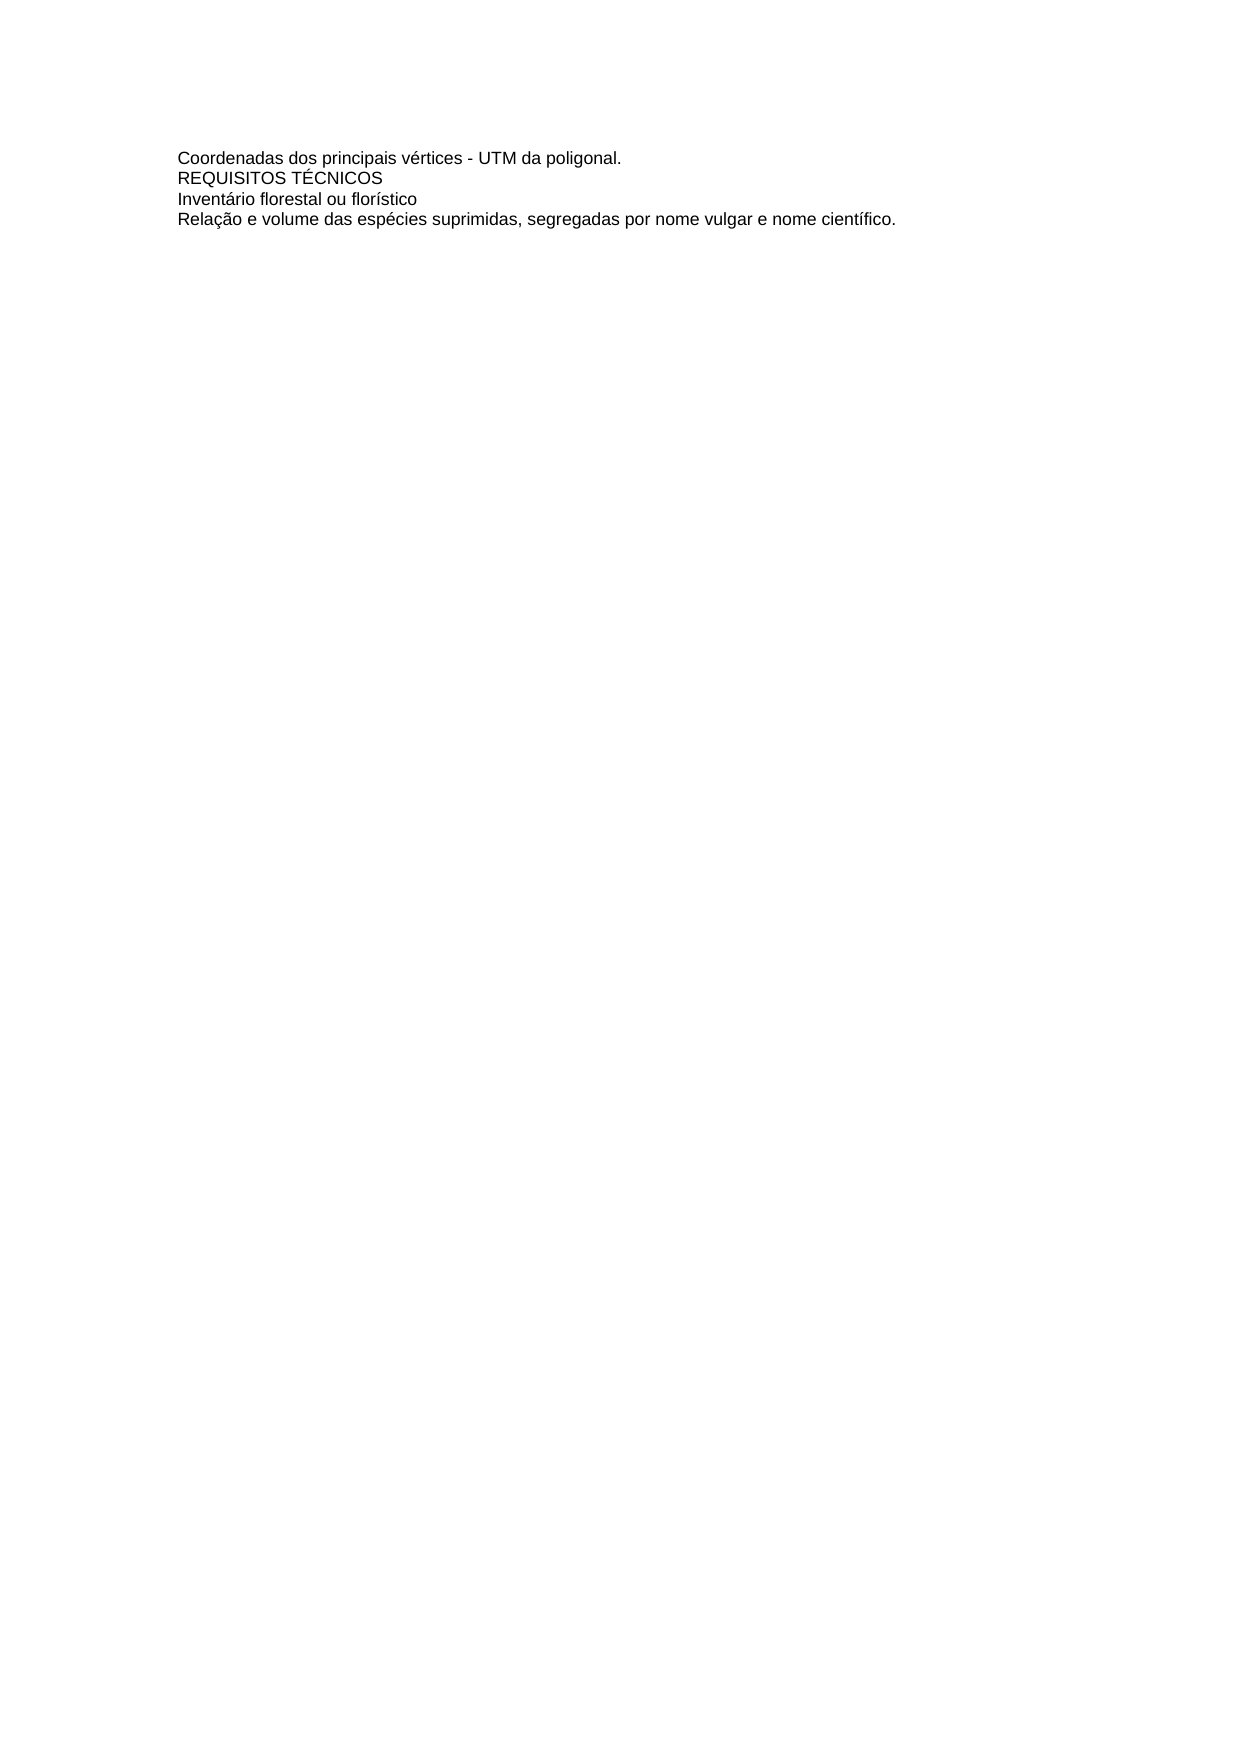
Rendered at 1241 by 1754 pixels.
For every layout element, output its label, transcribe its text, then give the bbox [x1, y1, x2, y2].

text REQUISITOS TÉCNICOS [177, 168, 1063, 188]
text Inventário florestal ou florístico [177, 188, 1063, 209]
text Relação e volume das espécies suprimidas, segregadas por nome vulgar e nome científico. [177, 209, 1063, 229]
text Coordenadas dos principais vértices - UTM da poligonal. [177, 148, 1063, 168]
